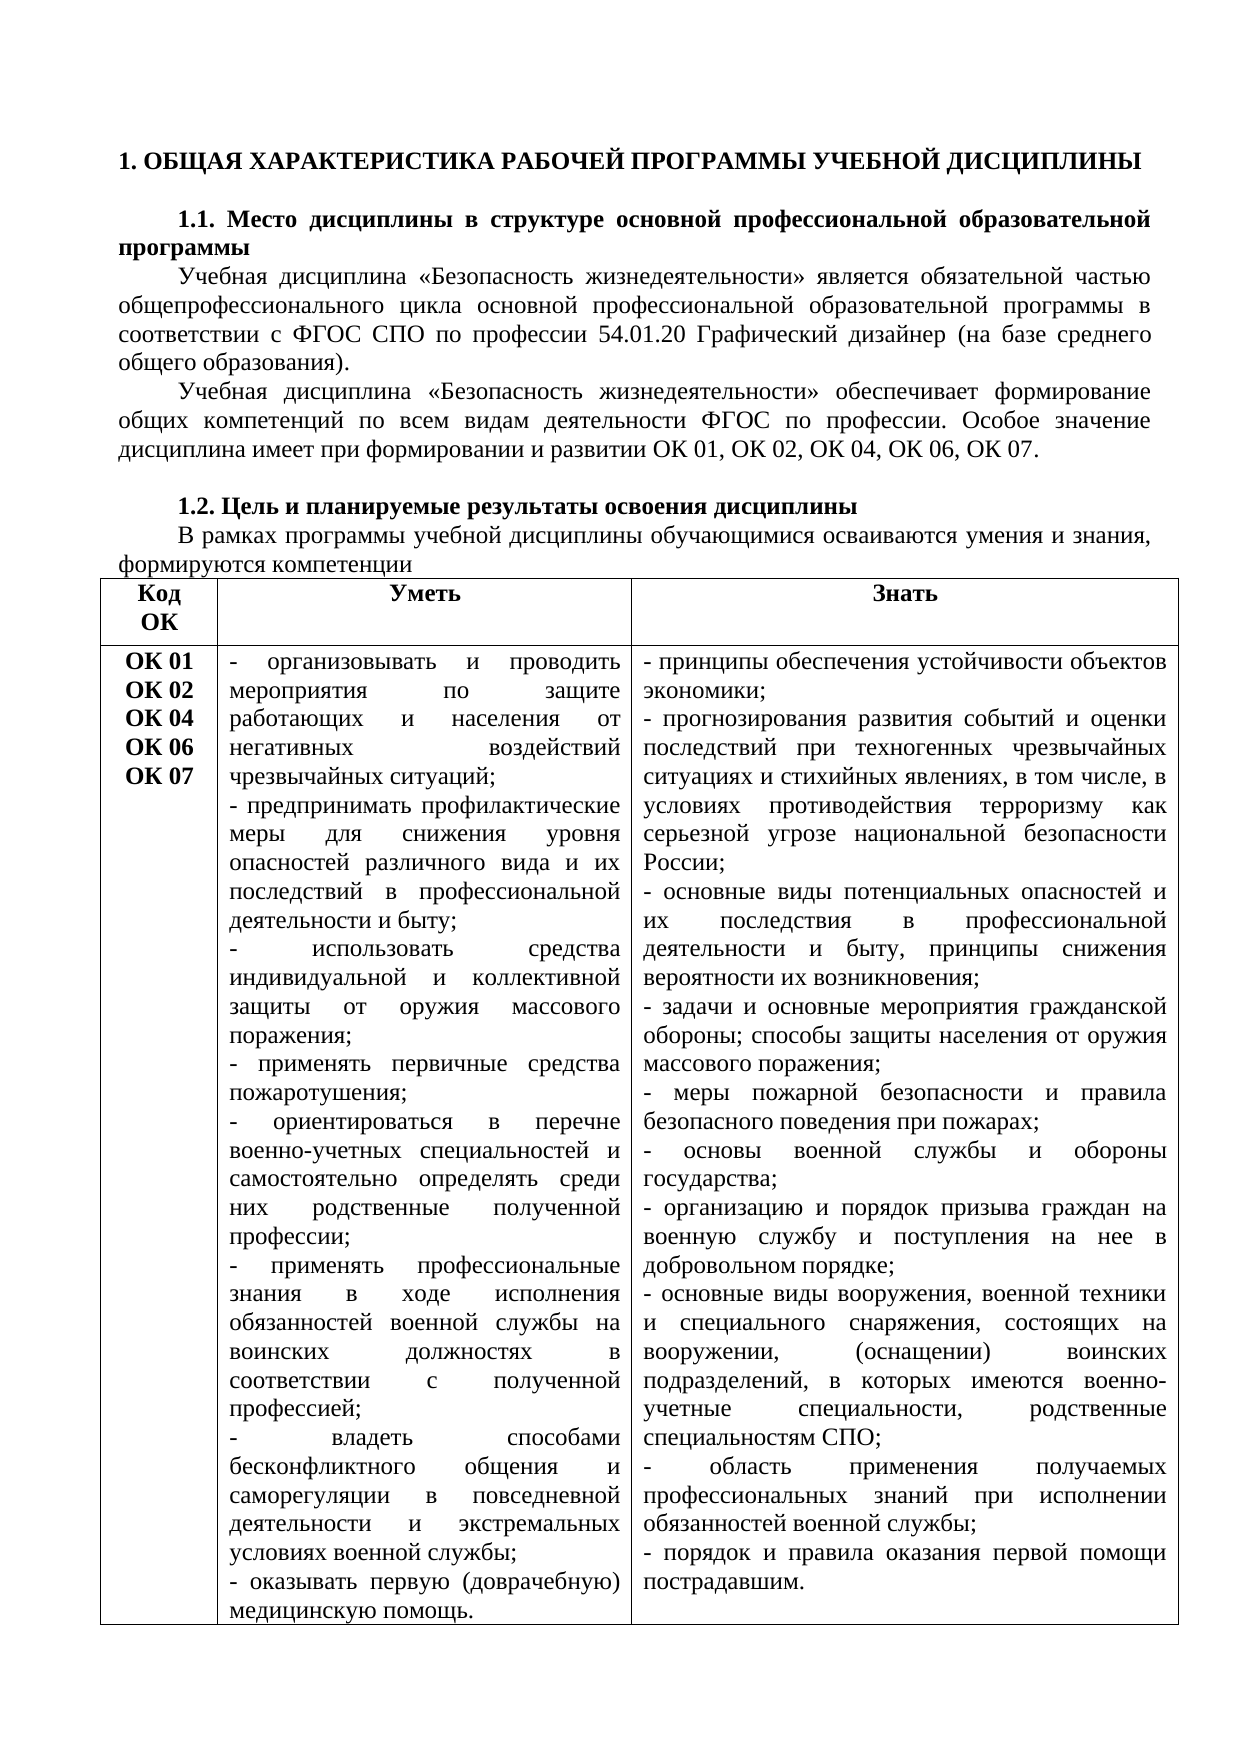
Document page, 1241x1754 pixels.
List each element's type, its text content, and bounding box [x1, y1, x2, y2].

list 1.2. Цель и планируемые результаты освоения дисциплины [118, 491, 1152, 520]
table_header Уметь [218, 579, 631, 645]
list В рамках программы учебной дисциплины обучающимися осваиваются умения и знания, формируются компетенции [118, 520, 1152, 577]
text 1. ОБЩАЯ ХАРАКТЕРИСТИКА РАБОЧЕЙ ПРОГРАММЫ УЧЕБНОЙ ДИСЦИПЛИНЫ [118, 146, 1152, 175]
text Учебная дисциплина «Безопасность жизнедеятельности» является обязательной частью общепрофессионального цикла основной профессиональной образовательной программы в соответствии с ФГОС СПО по профессии 54.01.20 Графический дизайнер (на базе среднего общего образования). [118, 261, 1152, 376]
text 1.1. Место дисциплины в структуре основной профессиональной образовательной программы [118, 204, 1152, 261]
table_header Код ОК [101, 579, 217, 645]
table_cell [101, 646, 217, 1623]
table_header Знать [632, 579, 1178, 645]
text Учебная дисциплина «Безопасность жизнедеятельности» обеспечивает формирование общих компетенций по всем видам деятельности ФГОС по профессии. Особое значение дисциплина имеет при формировании и развитии ОК 01, ОК 02, ОК 04, ОК 06, ОК 07. [118, 376, 1152, 462]
